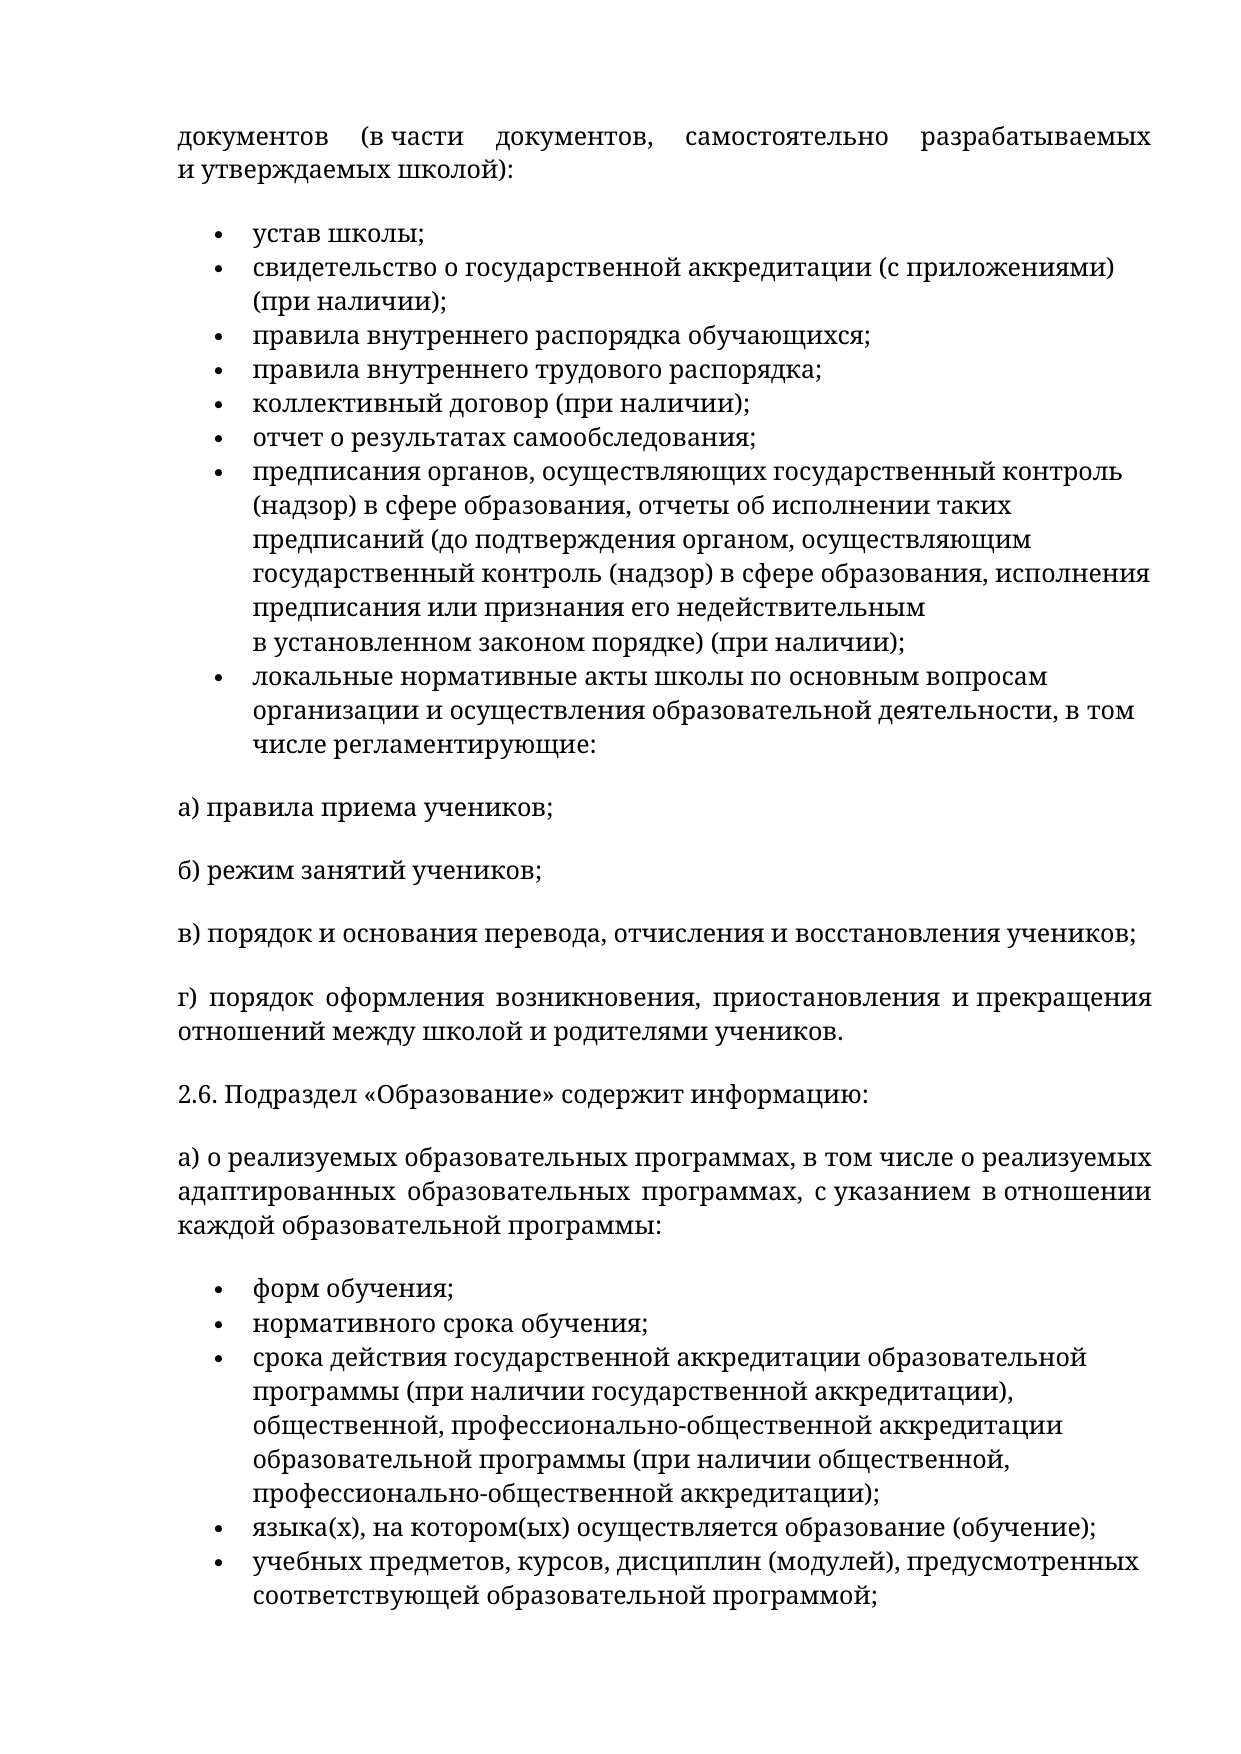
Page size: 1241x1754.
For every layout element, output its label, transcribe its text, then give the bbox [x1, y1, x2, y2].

list языка(х), на котором(ых) осуществляется образование (обучение); [215, 1509, 1152, 1544]
list форм обучения; [215, 1271, 1152, 1305]
list нормативного срока обучения; [215, 1305, 1152, 1339]
text 2.6. Подраздел «Образование» содержит информацию: [177, 1077, 1152, 1111]
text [177, 118, 1152, 186]
text в) порядок и основания перевода, отчисления и восстановления учеников; [177, 916, 1152, 950]
list правила внутреннего распорядка обучающихся; [215, 318, 1152, 352]
text а) о реализуемых образовательных программах, в том числе о реализуемых адаптированных образовательных программах, с указанием в отношении каждой образовательной программы: [177, 1140, 1152, 1242]
list коллективный договор (при наличии); [215, 386, 1152, 420]
list устав школы; [215, 215, 1152, 249]
list срока действия государственной аккредитации образовательной программы (при наличии государственной аккредитации), общественной, профессионально-общественной аккредитации образовательной программы (при наличии общественной, профессионально-общественной аккредитации); [215, 1339, 1152, 1509]
list правила внутреннего трудового распорядка; [215, 352, 1152, 386]
list локальные нормативные акты школы по основным вопросам организации и осуществления образовательной деятельности, в том числе регламентирующие: [215, 658, 1152, 760]
list учебных предметов, курсов, дисциплин (модулей), предусмотренных соответствующей образовательной программой; [215, 1544, 1152, 1612]
text г) порядок оформления возникновения, приостановления и прекращения отношений между школой и родителями учеников. [177, 979, 1152, 1047]
list отчет о результатах самообследования; [215, 420, 1152, 454]
text а) правила приема учеников; [177, 789, 1152, 824]
text б) режим занятий учеников; [177, 853, 1152, 887]
list предписания органов, осуществляющих государственный контроль (надзор) в сфере образования, отчеты об исполнении таких предписаний (до подтверждения органом, осуществляющим государственный контроль (надзор) в сфере образования, исполнения предписания или признания его недействительным в установленном законом порядке) (при наличии); [215, 454, 1152, 658]
list свидетельство о государственной аккредитации (с приложениями) (при наличии); [215, 249, 1152, 318]
